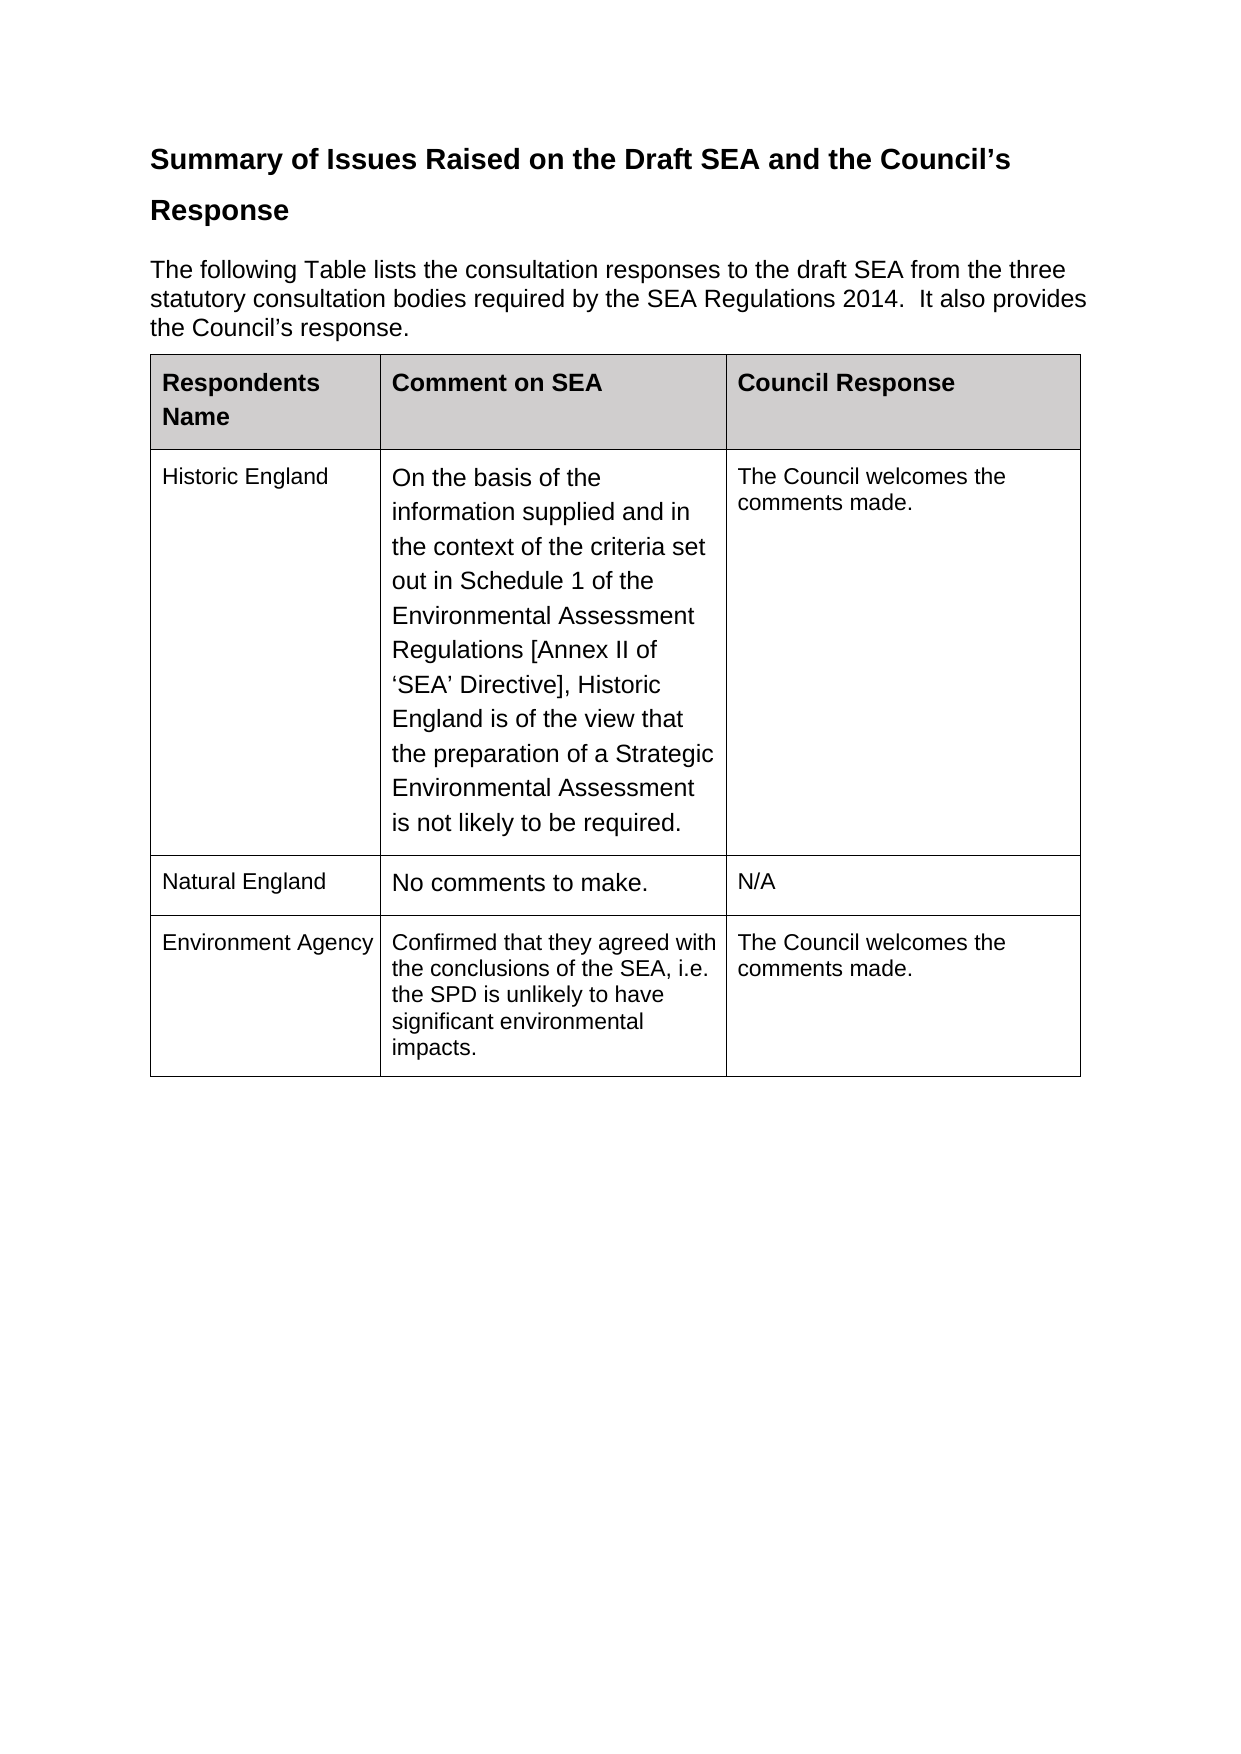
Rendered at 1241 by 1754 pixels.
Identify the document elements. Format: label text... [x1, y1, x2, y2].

table_cell The Council welcomes the comments made. [727, 916, 1080, 1076]
table_header Comment on SEA [381, 355, 726, 449]
table_cell No comments to make. [381, 856, 726, 915]
table_cell On the basis of the information supplied and in the context of the criteria set out in Schedule 1 of the Environmental Assessment Regulations [Annex II of ‘SEA’ Directive], Historic England is of the view that the preparation of a Strategic Environmental Assessment is not likely to be required. [381, 450, 726, 854]
table_header Council Response [727, 355, 1080, 449]
table_cell Environment Agency [151, 916, 380, 1076]
table_cell Natural England [151, 856, 380, 915]
text The following Table lists the consultation responses to the draft SEA from the three statutory consultation bodies required by the SEA Regulations 2014. It also provides the Council’s response. [150, 256, 1090, 342]
subtitle Summary of Issues Raised on the Draft SEA and the Council’s Response [150, 142, 1090, 226]
table_cell N/A [727, 856, 1080, 915]
table_cell Historic England [151, 450, 380, 854]
table_cell The Council welcomes the comments made. [727, 450, 1080, 854]
table_cell Confirmed that they agreed with the conclusions of the SEA, i.e. the SPD is unlikely to have significant environmental impacts. [381, 916, 726, 1076]
table_header Respondents Name [151, 355, 380, 449]
